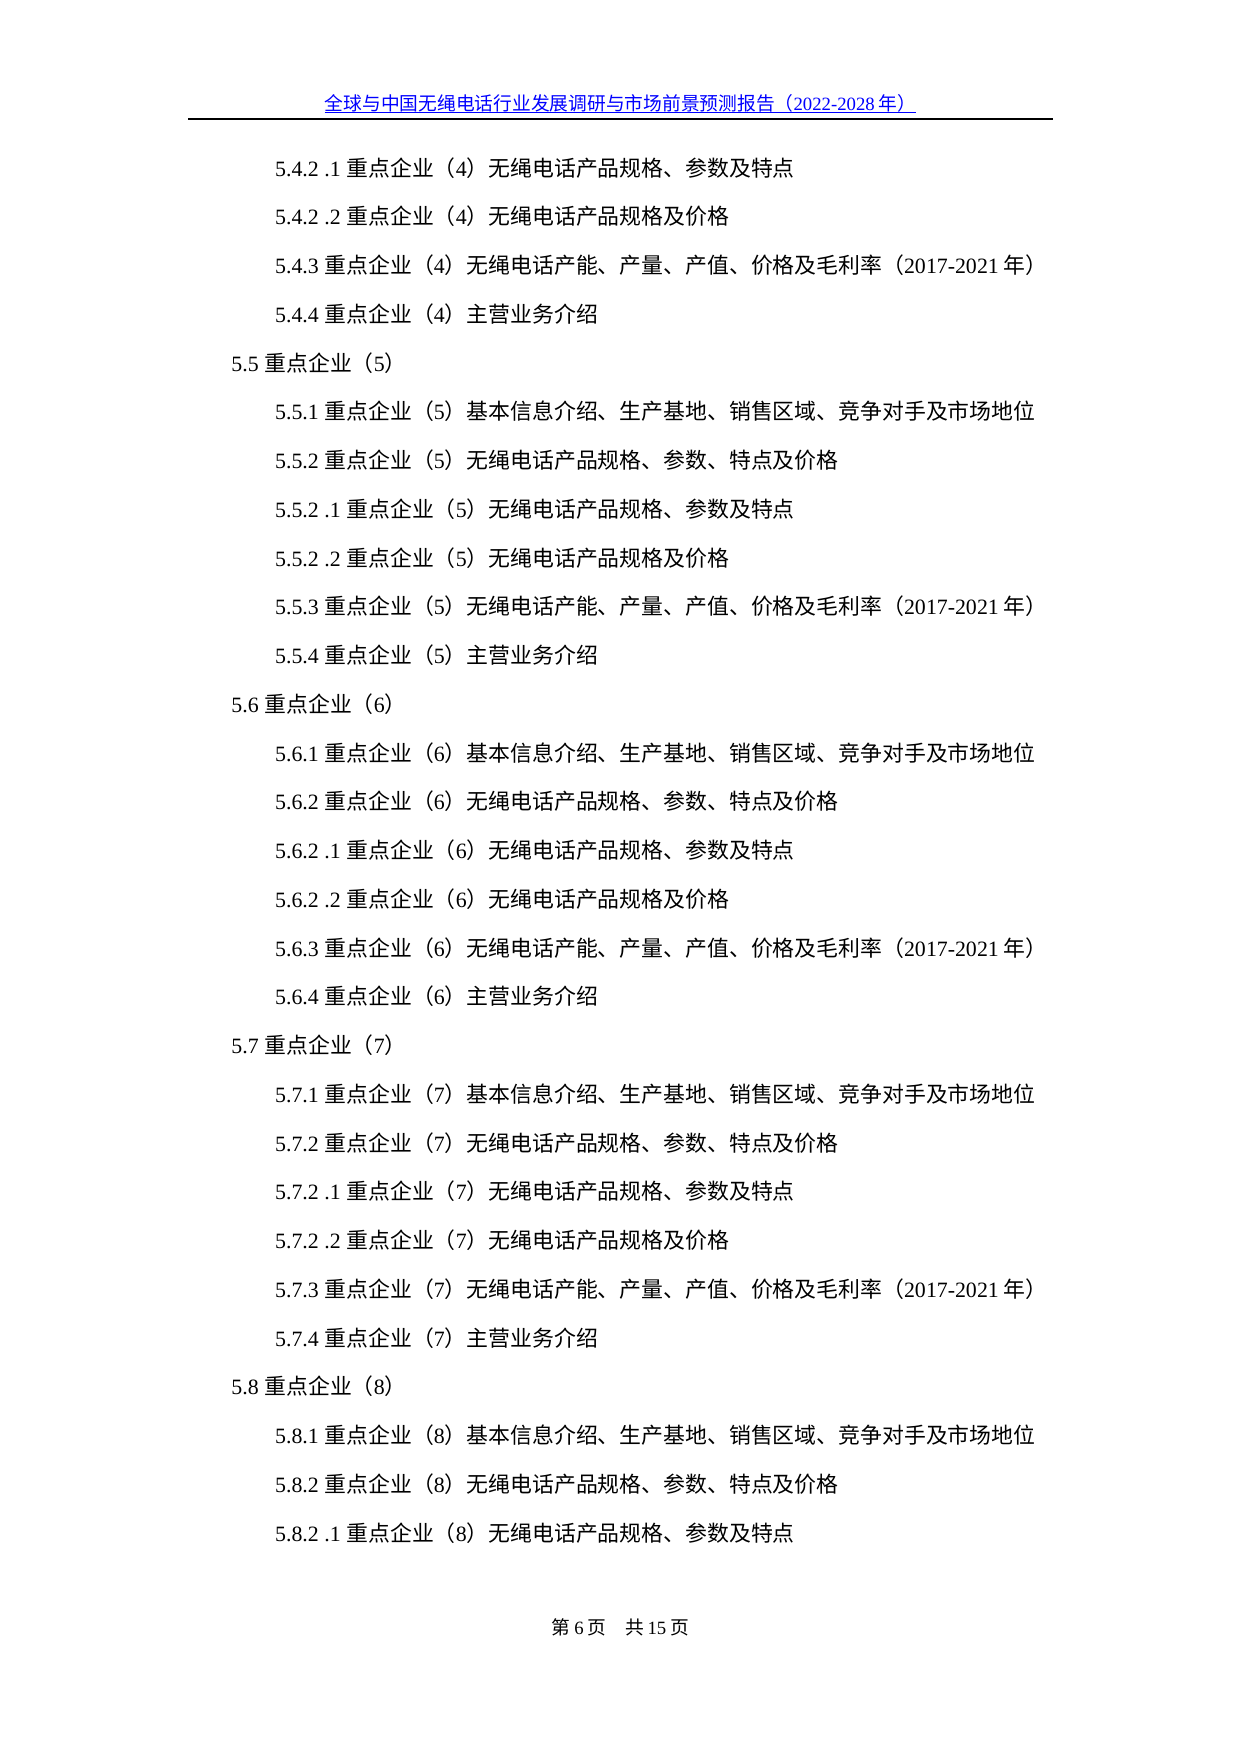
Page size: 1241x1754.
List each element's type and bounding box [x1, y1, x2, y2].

text [187, 150, 1053, 1548]
